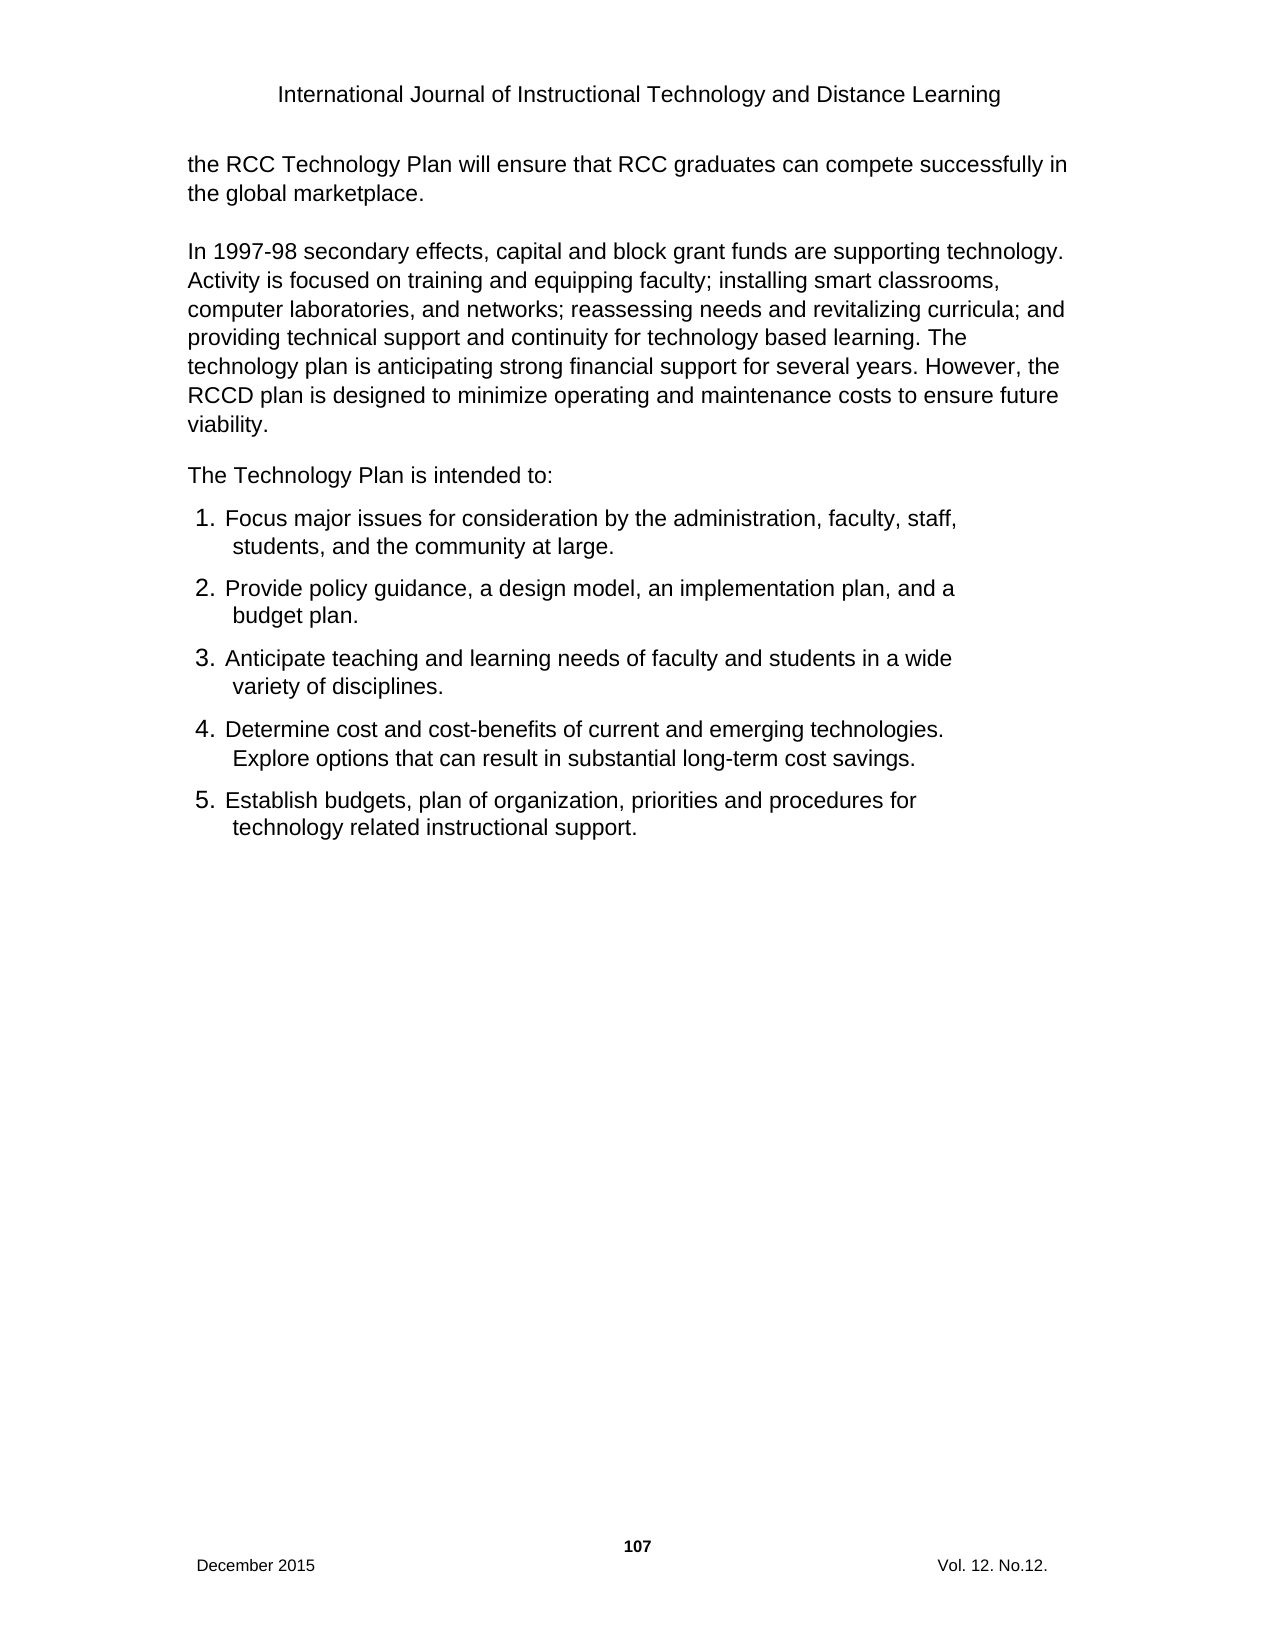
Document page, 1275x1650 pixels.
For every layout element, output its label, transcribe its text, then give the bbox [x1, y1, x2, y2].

list Provide policy guidance, a design model, an implementation plan, and a budget plan. [195, 574, 1020, 629]
list Establish budgets, plan of organization, priorities and procedures for technology related instructional support. [195, 785, 982, 840]
list Determine cost and cost-benefits of current and emerging technologies. Explore options that can result in substantial long-term cost savings. [195, 715, 1020, 772]
text In 1997-98 secondary effects, capital and block grant funds are supporting technology. Activity is focused on training and equipping faculty; installing smart classrooms, computer laboratories, and networks; reassessing needs and revitalizing curricula; and providing technical support and continuity for technology based learning. The technology plan is anticipating strong financial support for several years. However, the RCCD plan is designed to minimize operating and maintenance costs to ensure future viability. [187, 237, 1080, 438]
list Focus major issues for consideration by the administration, faculty, staff, students, and the community at large. [195, 504, 1027, 560]
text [187, 150, 1072, 207]
text The Technology Plan is intended to: [187, 461, 1087, 490]
list Anticipate teaching and learning needs of faculty and students in a wide variety of disciplines. [195, 644, 1020, 700]
